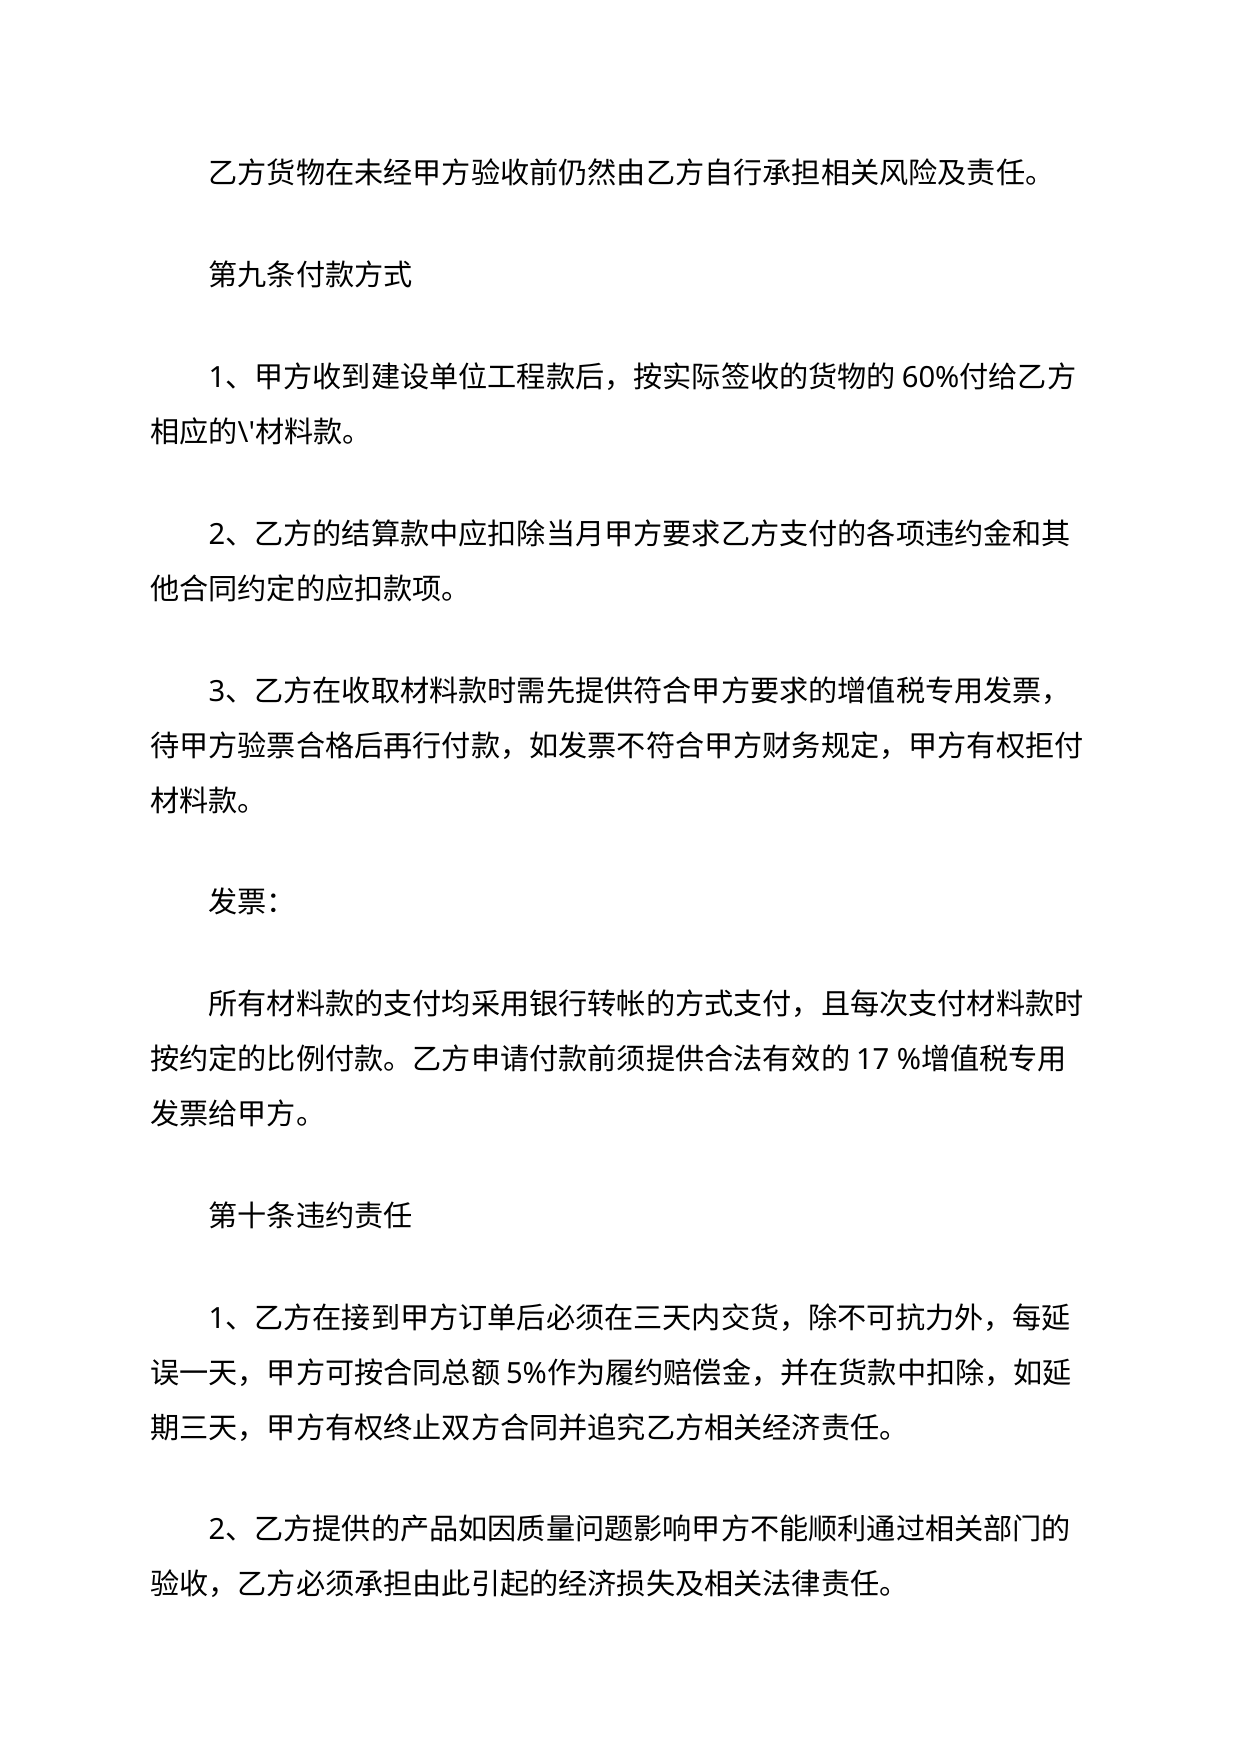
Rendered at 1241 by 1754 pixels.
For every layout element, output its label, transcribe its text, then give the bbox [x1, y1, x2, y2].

text 第九条付款方式 [150, 252, 1090, 294]
text 发票： [150, 879, 1090, 921]
text 1、甲方收到建设单位工程款后，按实际签收的货物的60%付给乙方相应的\'材料款。 [150, 353, 1090, 451]
text 3、乙方在收取材料款时需先提供符合甲方要求的增值税专用发票，待甲方验票合格后再行付款，如发票不符合甲方财务规定，甲方有权拒付材料款。 [150, 667, 1090, 819]
text 2、乙方的结算款中应扣除当月甲方要求乙方支付的各项违约金和其他合同约定的应扣款项。 [150, 511, 1090, 608]
text 所有材料款的支付均采用银行转帐的方式支付，且每次支付材料款时按约定的比例付款。乙方申请付款前须提供合法有效的17 %增值税专用发票给甲方。 [150, 981, 1090, 1133]
text 乙方货物在未经甲方验收前仍然由乙方自行承担相关风险及责任。 [150, 150, 1090, 192]
text 第十条违约责任 [150, 1192, 1090, 1235]
text 1、乙方在接到甲方订单后必须在三天内交货，除不可抗力外，每延误一天，甲方可按合同总额5%作为履约赔偿金，并在货款中扣除，如延期三天，甲方有权终止双方合同并追究乙方相关经济责任。 [150, 1294, 1090, 1446]
text 2、乙方提供的产品如因质量问题影响甲方不能顺利通过相关部门的验收，乙方必须承担由此引起的经济损失及相关法律责任。 [150, 1506, 1090, 1603]
